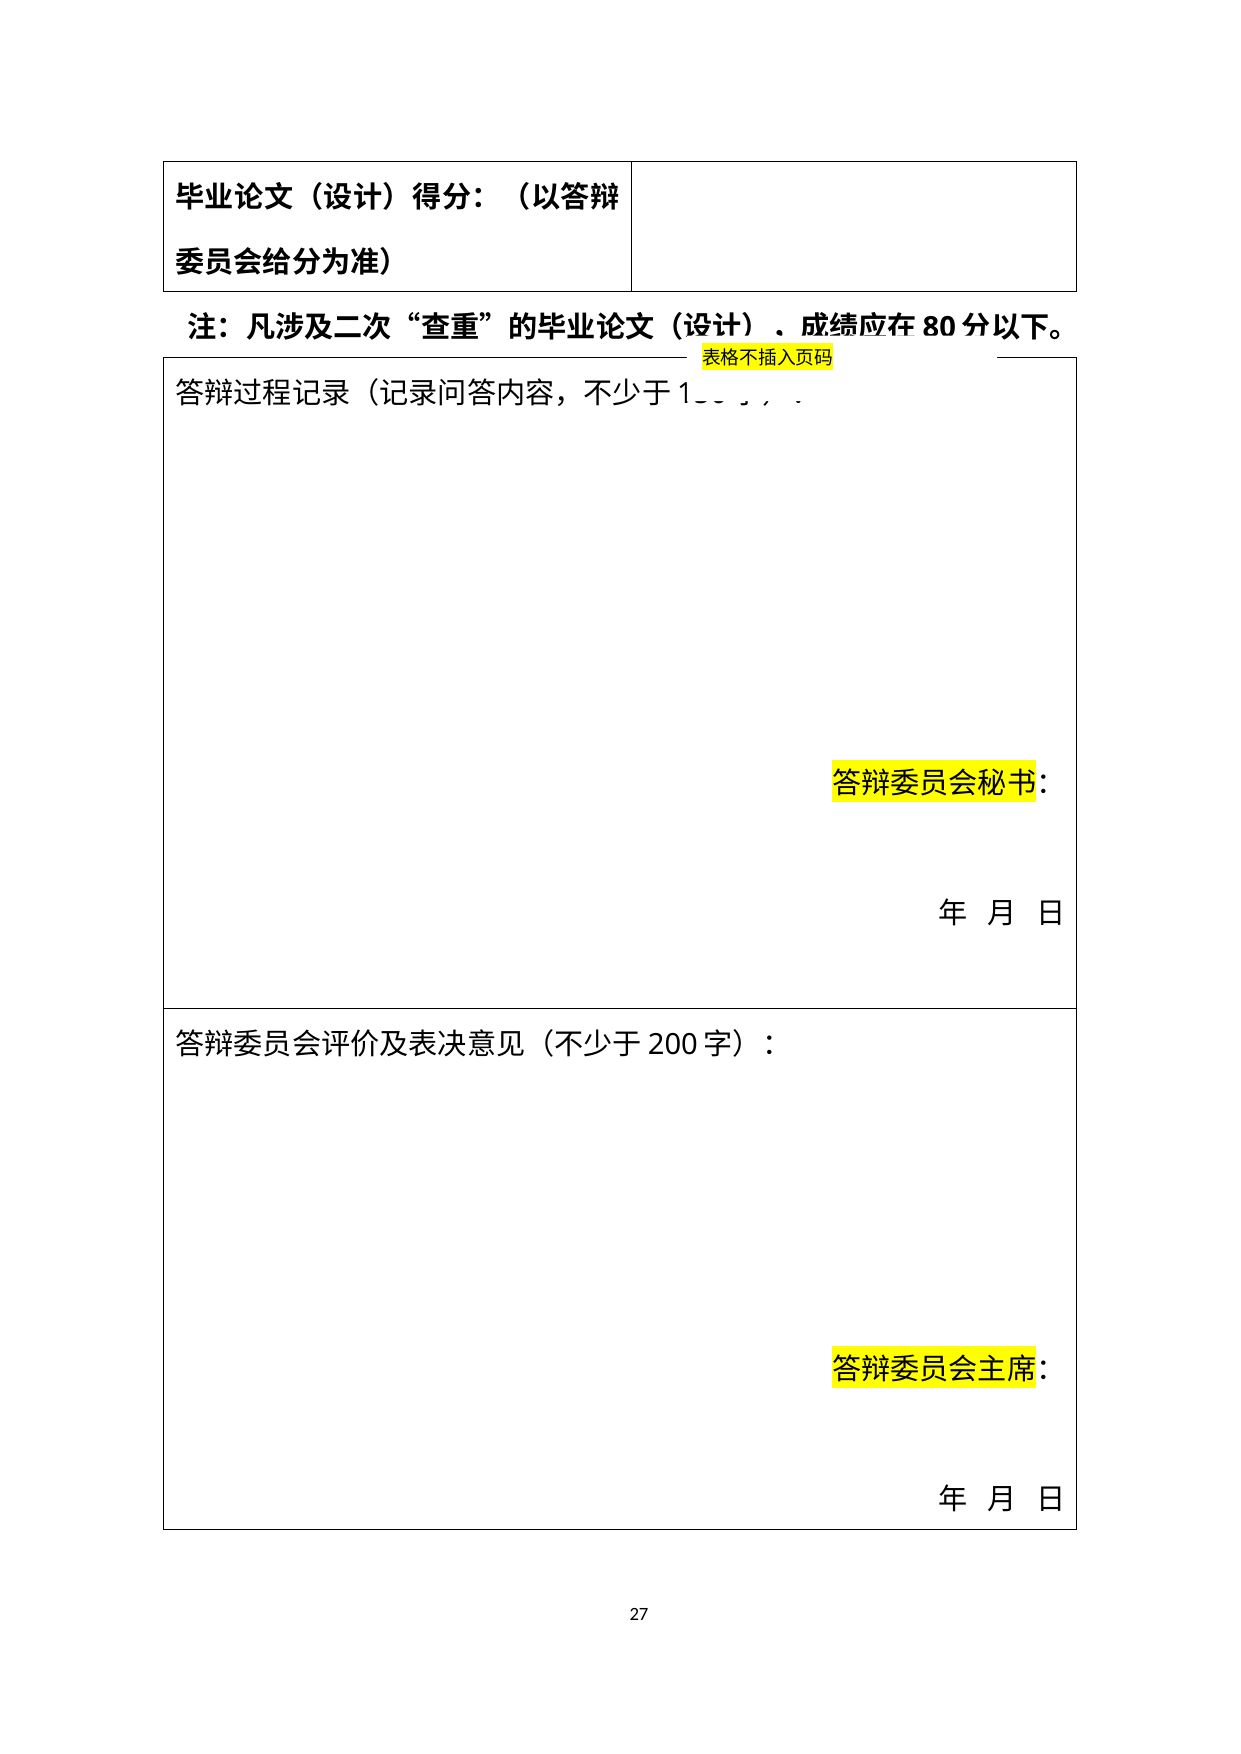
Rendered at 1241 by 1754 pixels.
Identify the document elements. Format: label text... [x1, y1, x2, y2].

text 注：凡涉及二次“查重”的毕业论文（设计），成绩应在80分以下。 [187, 292, 1053, 357]
table_header 答辩过程记录（记录问答内容，不少于150字）： 答辩委员会秘书： 年 月 日 [164, 358, 1076, 1008]
table_cell [632, 162, 1076, 291]
table_cell 毕业论文（设计）得分：（以答辩委员会给分为准） [164, 162, 631, 291]
table_cell 答辩委员会评价及表决意见（不少于200字）： 答辩委员会主席： 年 月 日 [164, 1009, 1076, 1529]
